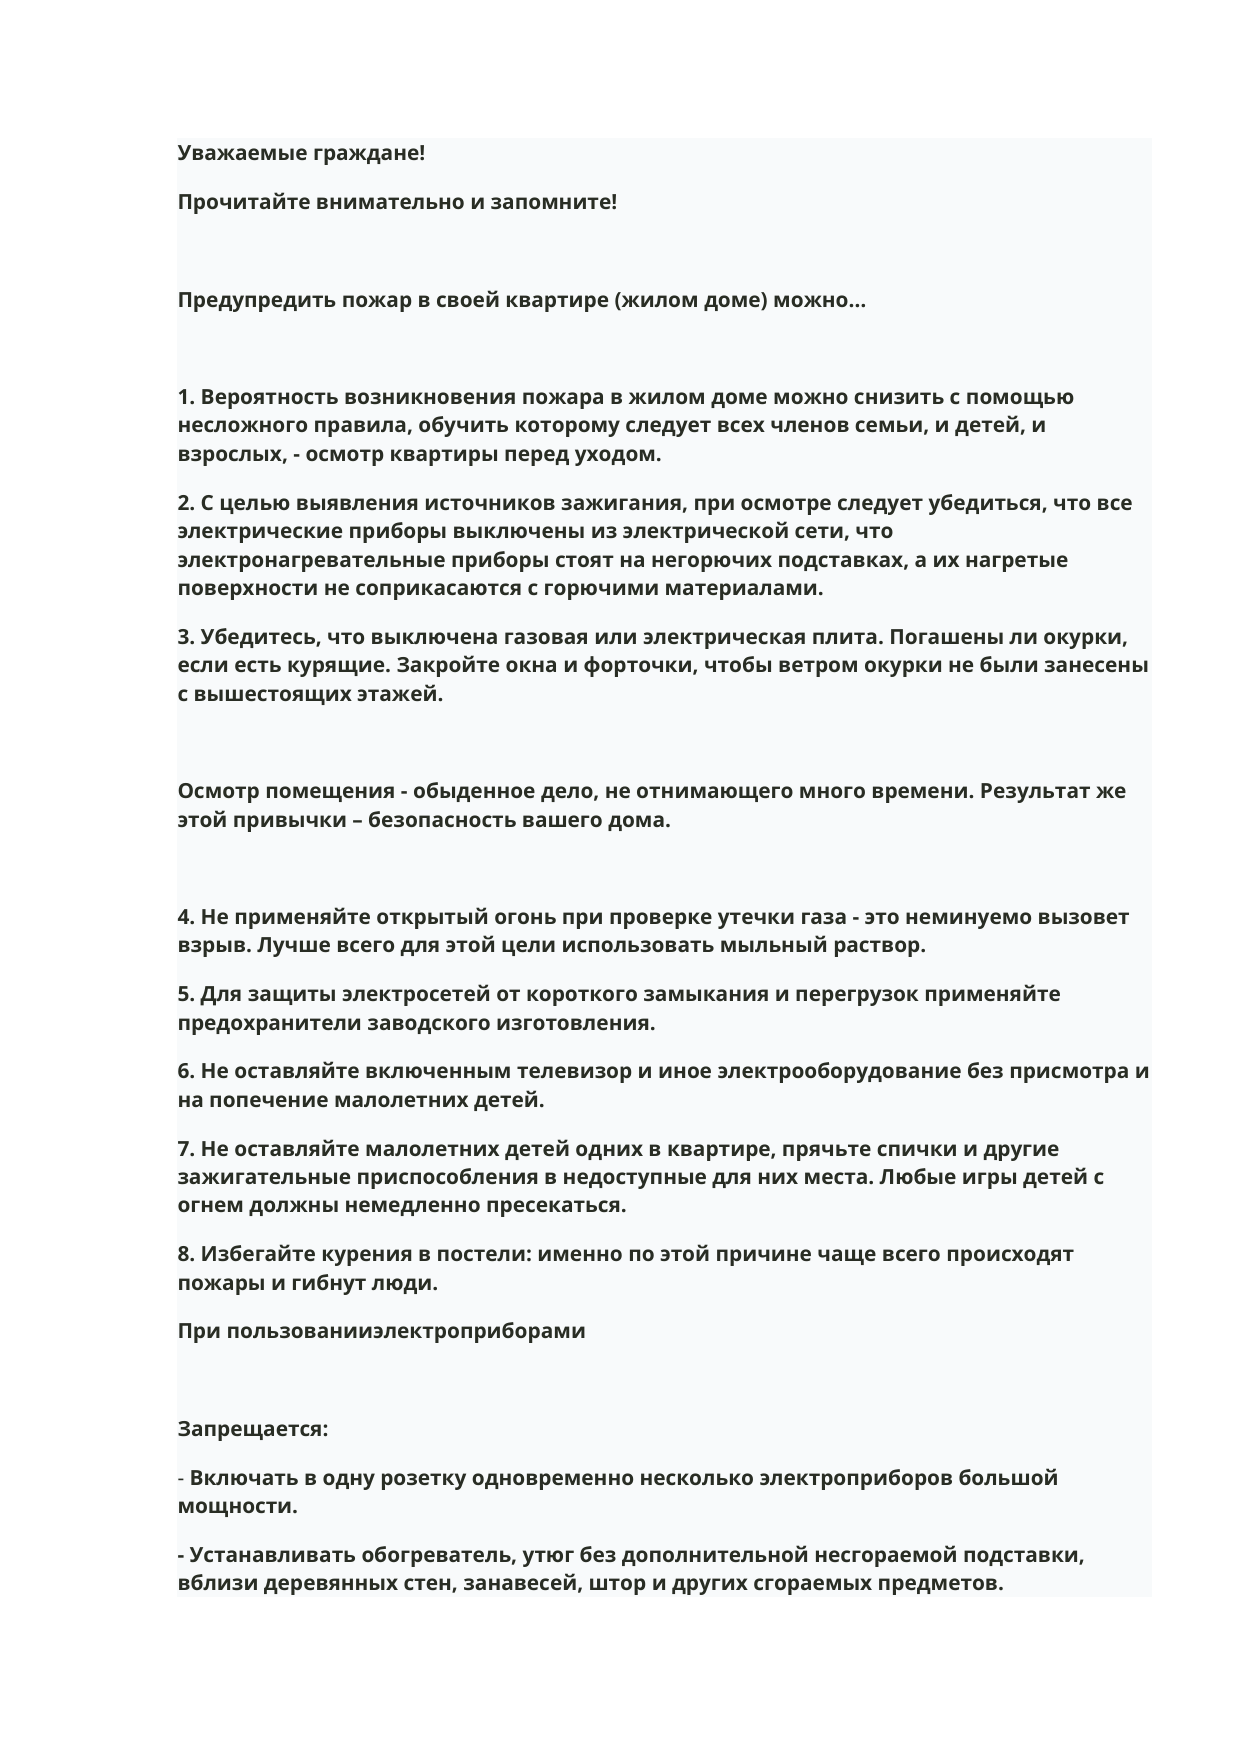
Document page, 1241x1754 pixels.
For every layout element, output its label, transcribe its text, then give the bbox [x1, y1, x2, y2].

text 5. Для защиты электросетей от короткого замыкания и перегрузок применяйте предохранители заводского изготовления. [177, 979, 1152, 1036]
text 7. Не оставляйте малолетних детей одних в квартире, прячьте спички и другие зажигательные приспособления в недоступные для них места. Любые игры детей с огнем должны немедленно пресекаться. [177, 1134, 1152, 1219]
text Прочитайте внимательно и запомните! [177, 187, 1152, 216]
text Предупредить пожар в своей квартире (жилом доме) можно… [177, 285, 1152, 313]
text При пользованииэлектроприборами [177, 1317, 1152, 1345]
text - Устанавливать обогреватель, утюг без дополнительной несгораемой подставки, вблизи деревянных стен, занавесей, штор и других сгораемых предметов. [177, 1540, 1152, 1597]
text Запрещается: [177, 1414, 1152, 1442]
text 3. Убедитесь, что выключена газовая или электрическая плита. Погашены ли окурки, если есть курящие. Закройте окна и форточки, чтобы ветром окурки не были занесены с вышестоящих этажей. [177, 622, 1152, 707]
text - Включать в одну розетку одновременно несколько электроприборов большой мощности. [177, 1463, 1152, 1520]
text 6. Не оставляйте включенным телевизор и иное электрооборудование без присмотра и на попечение малолетних детей. [177, 1057, 1152, 1113]
text 1. Вероятность возникновения пожара в жилом доме можно снизить с помощью несложного правила, обучить которому следует всех членов семьи, и детей, и взрослых, - осмотр квартиры перед уходом. [177, 382, 1152, 467]
text Осмотр помещения - обыденное дело, не отнимающего много времени. Результат же этой привычки – безопасность вашего дома. [177, 776, 1152, 833]
text 4. Не применяйте открытый огонь при проверке утечки газа - это неминуемо вызовет взрыв. Лучше всего для этой цели использовать мыльный раствор. [177, 902, 1152, 959]
text Уважаемые граждане! [177, 138, 1152, 167]
text 8. Избегайте курения в постели: именно по этой причине чаще всего происходят пожары и гибнут люди. [177, 1239, 1152, 1296]
text 2. С целью выявления источников зажигания, при осмотре следует убедиться, что все электрические приборы выключены из электрической сети, что электронагревательные приборы стоят на негорючих подставках, а их нагретые поверхности не соприкасаются с горючими материалами. [177, 488, 1152, 602]
